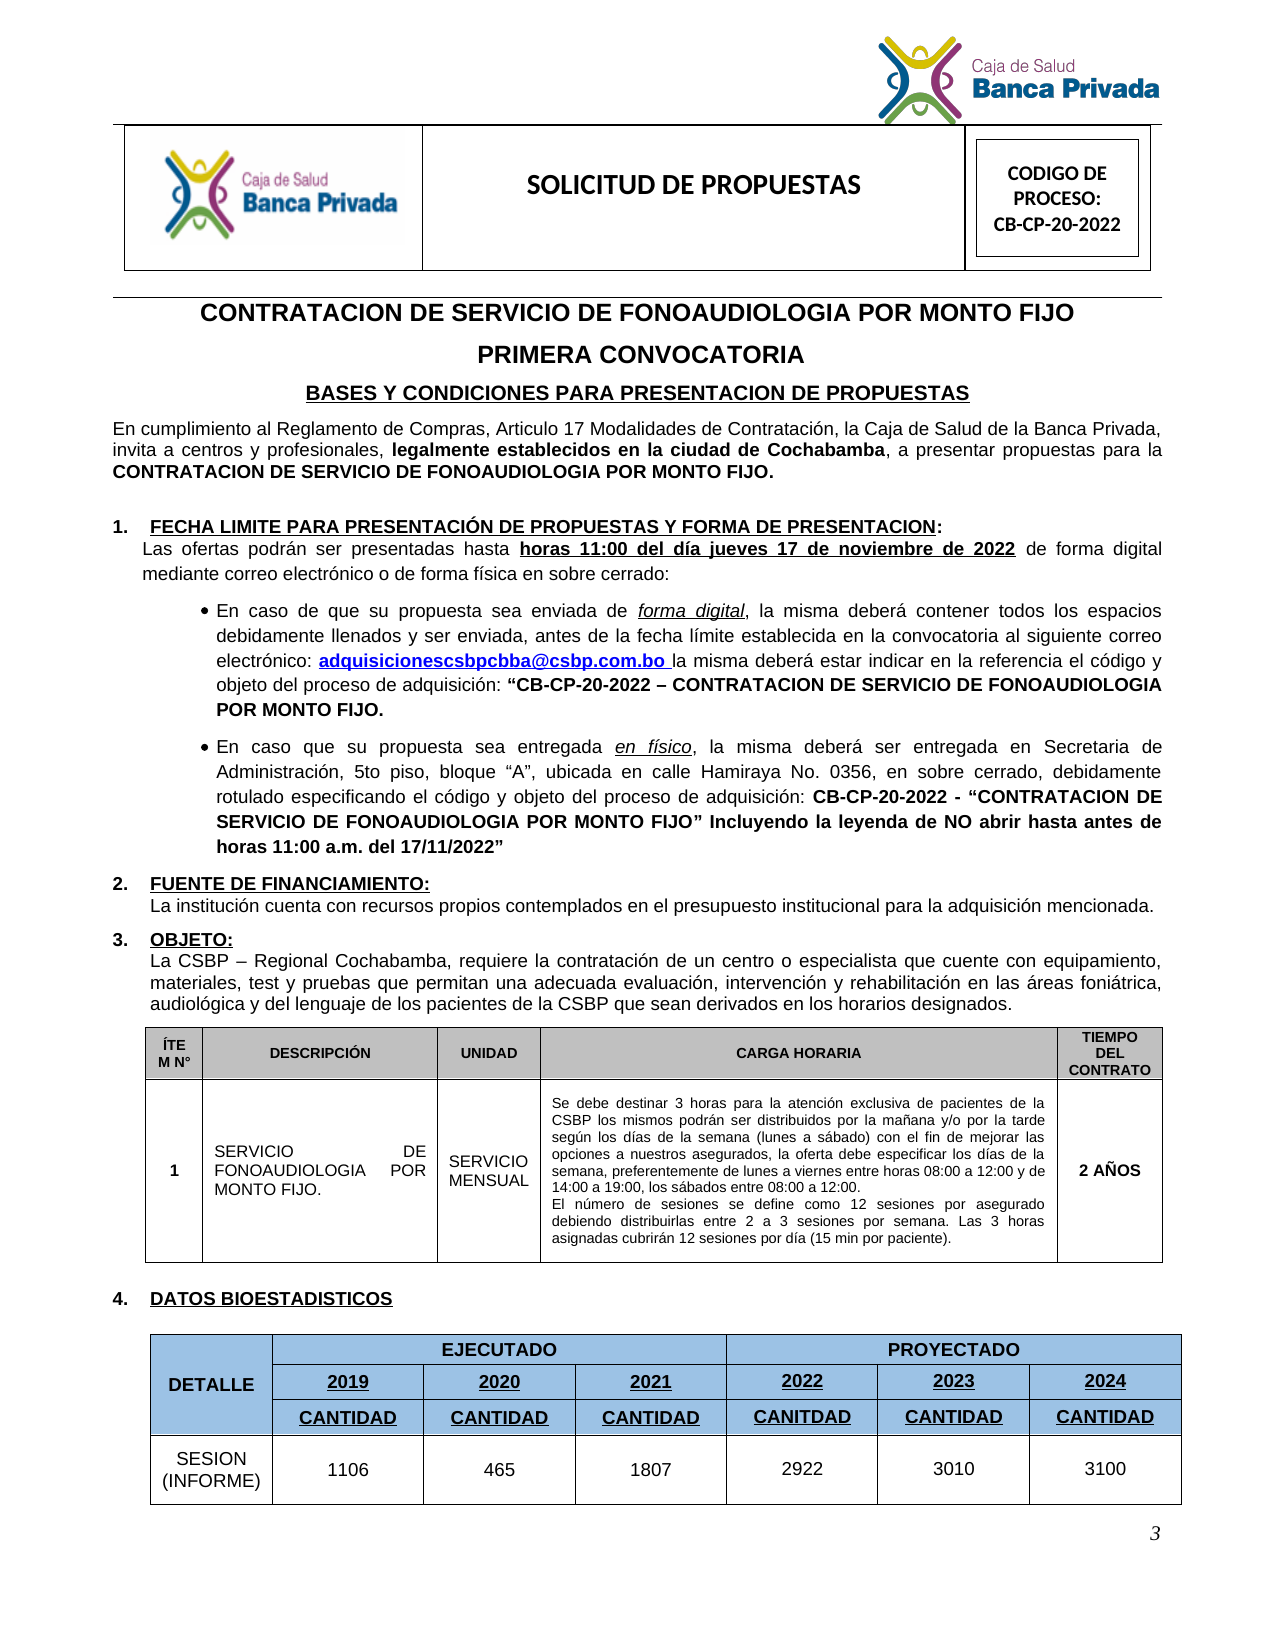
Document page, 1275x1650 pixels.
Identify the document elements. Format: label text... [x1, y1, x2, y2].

list OBJETO: [112, 928, 1162, 950]
table_header CARGA HORARIA [541, 1028, 1057, 1078]
table_cell Se debe destinar 3 horas para la atención exclusiva de pacientes de la CSBP los mismos podrán ser distribuidos por la mañana y/o por la tarde según los días de la semana (lunes a sábado) con el fin de mejorar las opciones a nuestros asegurados, la oferta debe especificar los días de la semana, preferentemente de lunes a viernes entre horas 08:00 a 12:00 y de 14:00 a 19:00, los sábados entre 08:00 a 12:00. El número de sesiones se define como 12 sesiones por asegurado debiendo distribuirlas entre 2 a 3 sesiones por semana. Las 3 horas asignadas cubrirán 12 sesiones por día (15 min por paciente). [541, 1080, 1057, 1262]
table_cell CANTIDAD [1030, 1400, 1181, 1434]
text Las ofertas podrán ser presentadas hasta horas 11:00 del día jueves 17 de noviembre de 2022 de forma digital mediante correo electrónico o de forma física en sobre cerrado: [142, 538, 1162, 584]
table_cell 465 [424, 1436, 575, 1504]
text CONTRATACION DE SERVICIO DE FONOAUDIOLOGIA POR MONTO FIJO [112, 298, 1162, 327]
table_cell 2022 [727, 1365, 877, 1399]
table_cell 3100 [1030, 1436, 1181, 1504]
table_cell 2922 [727, 1436, 877, 1504]
table_cell CANITDAD [727, 1400, 877, 1434]
table_cell 2021 [576, 1365, 726, 1399]
table_header TIEMPO DEL CONTRATO [1058, 1028, 1162, 1078]
table_cell 1106 [273, 1436, 423, 1504]
table_header ÍTEM N° [146, 1028, 202, 1078]
table_cell 2024 [1030, 1365, 1181, 1399]
text La institución cuenta con recursos propios contemplados en el presupuesto institucional para la adquisición mencionada. [150, 894, 1162, 916]
table_cell CANTIDAD [424, 1400, 575, 1434]
table_header PROYECTADO [727, 1335, 1181, 1364]
list FUENTE DE FINANCIAMIENTO: [112, 873, 1162, 894]
picture [867, 126, 964, 135]
table_cell CANTIDAD [273, 1400, 423, 1434]
table_cell 2019 [273, 1365, 423, 1399]
table_cell SESION (INFORME) [151, 1436, 272, 1504]
table_cell 2023 [878, 1365, 1029, 1399]
table_header DESCRIPCIÓN [203, 1028, 437, 1078]
table_cell SERVICIO DE FONOAUDIOLOGIA POR MONTO FIJO. [203, 1080, 437, 1262]
text PRIMERA CONVOCATORIA [112, 339, 1162, 368]
table_header UNIDAD [438, 1028, 540, 1078]
table_cell 3010 [878, 1436, 1029, 1504]
text BASES Y CONDICIONES PARA PRESENTACION DE PROPUESTAS [112, 381, 1162, 405]
table_cell 1 [146, 1080, 202, 1262]
table_cell 1807 [576, 1436, 726, 1504]
picture [150, 126, 406, 245]
text La CSBP – Regional Cochabamba, requiere la contratación de un centro o especialista que cuente con equipamiento, materiales, test y pruebas que permitan una adecuada evaluación, intervención y rehabilitación en las áreas foniátrica, audiológica y del lenguaje de los pacientes de la CSBP que sean derivados en los horarios designados. [150, 950, 1162, 1015]
table_cell SERVICIO MENSUAL [438, 1080, 540, 1262]
table_cell CANTIDAD [878, 1400, 1029, 1434]
list DATOS BIOESTADISTICOS [112, 1288, 1162, 1309]
table_cell 2 AÑOS [1058, 1080, 1162, 1262]
picture [867, 28, 1172, 135]
text En cumplimiento al Reglamento de Compras, Articulo 17 Modalidades de Contratación, la Caja de Salud de la Banca Privada, invita a centros y profesionales, legalmente establecidos en la ciudad de Cochabamba, a presentar propuestas para la CONTRATACION DE SERVICIO DE FONOAUDIOLOGIA POR MONTO FIJO. [112, 417, 1162, 482]
table_cell CANTIDAD [576, 1400, 726, 1434]
list FECHA LIMITE PARA PRESENTACIÓN DE PROPUESTAS Y FORMA DE PRESENTACION: [112, 516, 1162, 538]
list En caso que su propuesta sea entregada en físico, la misma deberá ser entregada en Secretaria de Administración, 5to piso, bloque “A”, ubicada en calle Hamiraya No. 0356, en sobre cerrado, debidamente rotulado especificando el código y objeto del proceso de adquisición: CB-CP-20-2022 - “CONTRATACION DE SERVICIO DE FONOAUDIOLOGIA POR MONTO FIJO” Incluyendo la leyenda de NO abrir hasta antes de horas 11:00 a.m. del 17/11/2022” [201, 736, 1162, 857]
table_header DETALLE [151, 1335, 272, 1434]
table_cell 2020 [424, 1365, 575, 1399]
table_header EJECUTADO [273, 1335, 726, 1364]
picture [966, 126, 1150, 135]
list En caso de que su propuesta sea enviada de forma digital, la misma deberá contener todos los espacios debidamente llenados y ser enviada, antes de la fecha límite establecida en la convocatoria al siguiente correo electrónico: adquisicionescsbpcbba@csbp.com.bo la misma deberá estar indicar en la referencia el código y objeto del proceso de adquisición: “CB-CP-20-2022 – CONTRATACION DE SERVICIO DE FONOAUDIOLOGIA POR MONTO FIJO. [201, 600, 1162, 721]
